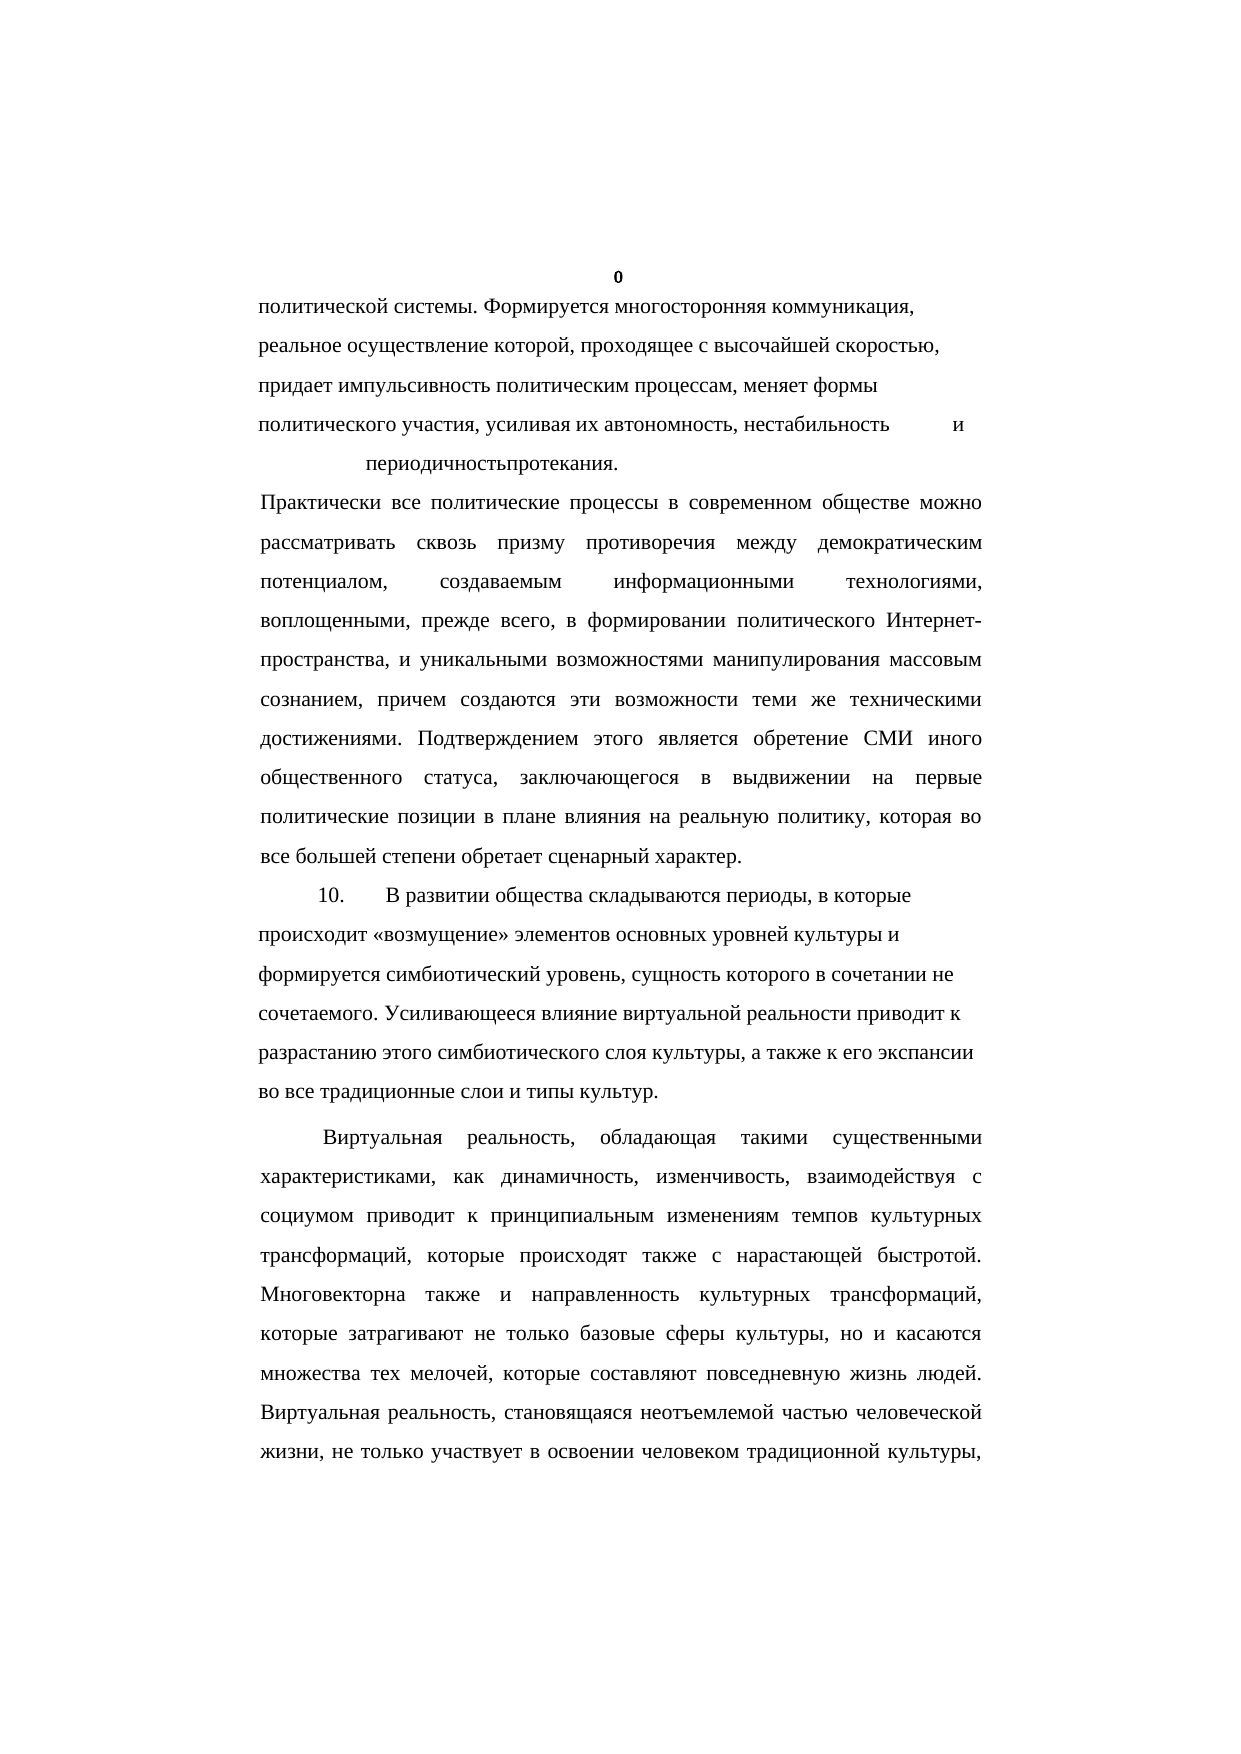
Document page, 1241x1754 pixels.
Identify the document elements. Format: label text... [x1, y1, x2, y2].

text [260, 1113, 983, 1466]
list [258, 282, 983, 478]
text Практически все политические процессы в современном обществе можно рассматривать сквозь призму противоречия между демократическим потенциалом, создаваемым информационными технологиями, воплощенными, прежде всего, в формировании политического Интернет-пространства, и уникальными возможностями манипулирования массовым сознанием, причем создаются эти возможности теми же техническими достижениями. Подтверждением этого является обретение СМИ иного общественного статуса, заключающегося в выдвижении на первые политические позиции в плане влияния на реальную политику, которая во все большей степени обретает сценарный характер. [260, 478, 983, 871]
list В развитии общества складываются периоды, в которые происходит «возмущение» элементов основных уровней культуры и формируется симбиотический уровень, сущность которого в сочетании не сочетаемого. Усиливающееся влияние виртуальной реальности приводит к разрастанию этого симбиотического слоя культуры, а также к его экспансии во все традиционные слои и типы культур. [258, 871, 983, 1107]
